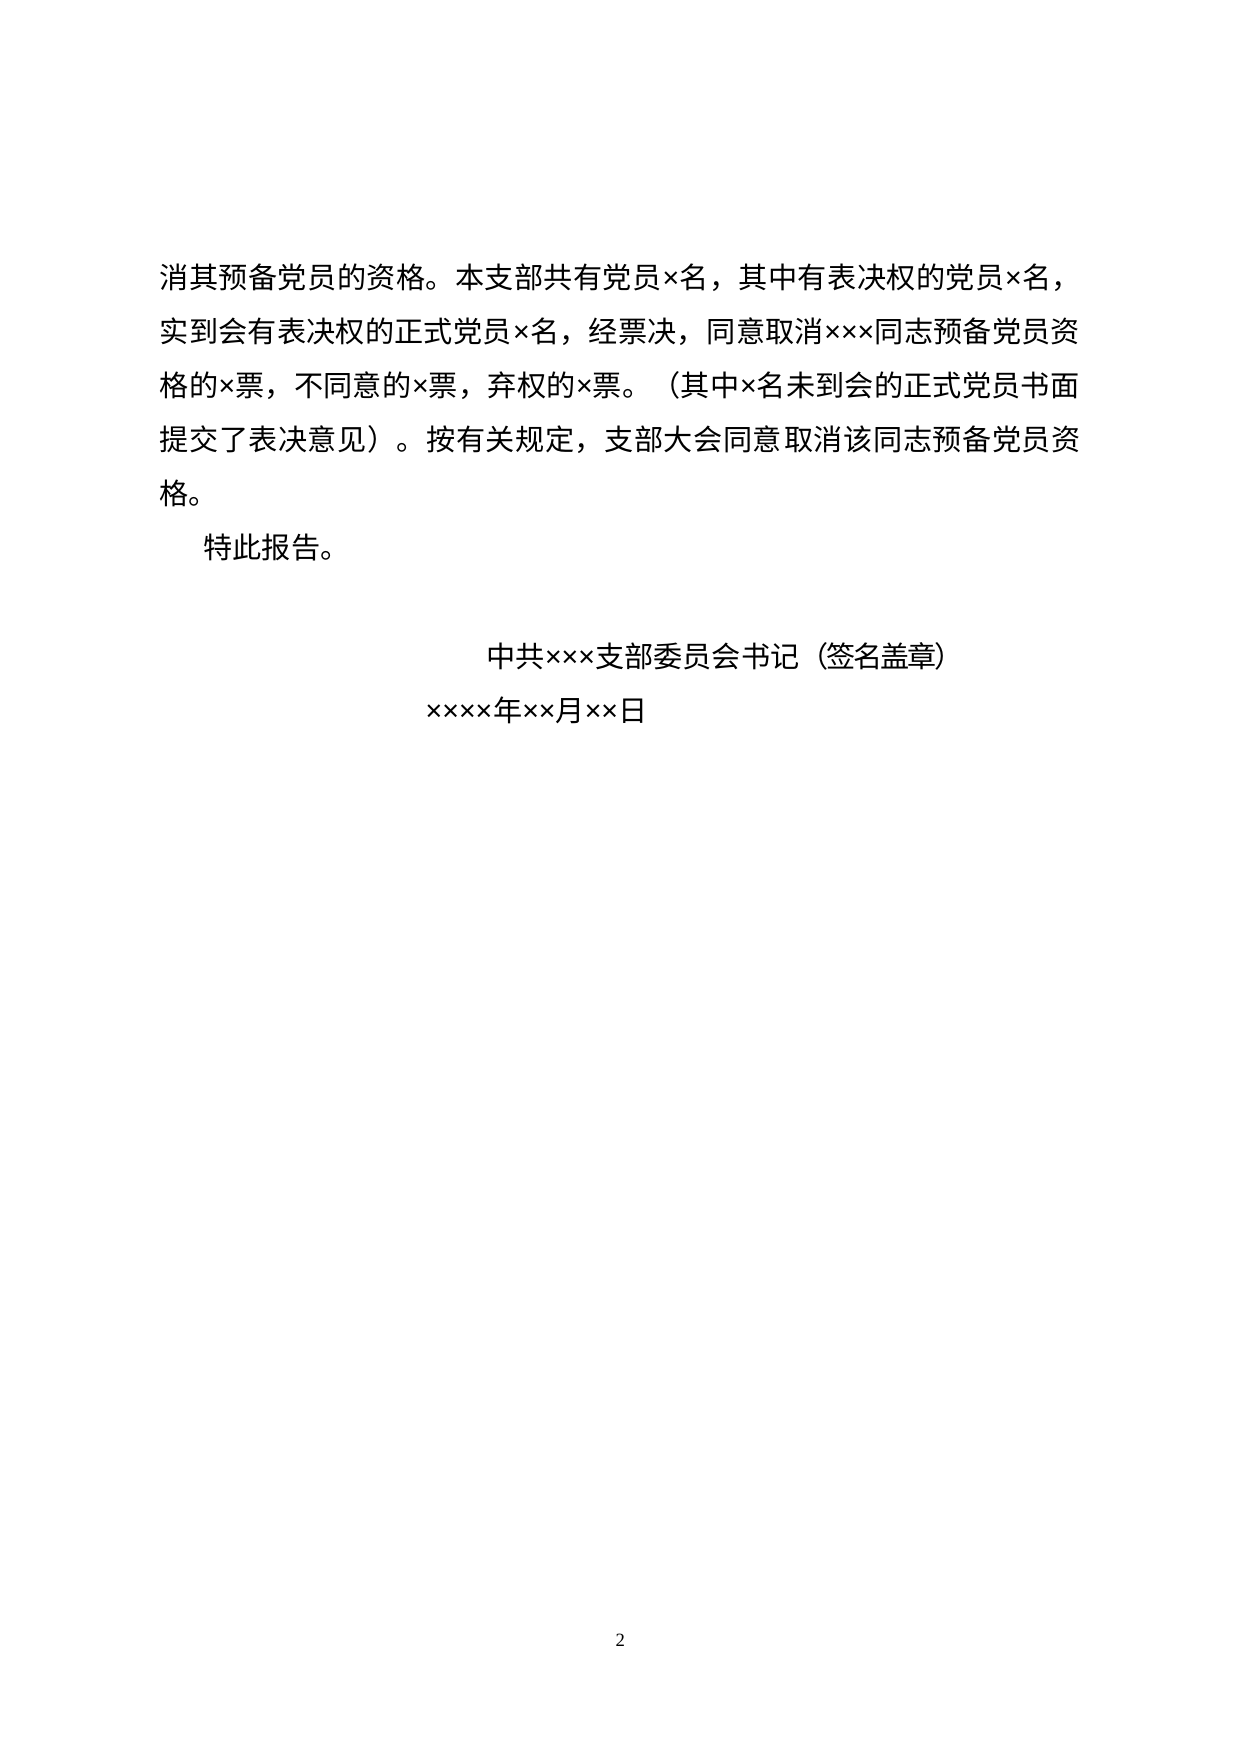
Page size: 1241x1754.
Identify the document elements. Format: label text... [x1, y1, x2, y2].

text ××××年××月××日 [206, 678, 1081, 732]
text 中共×××支部委员会书记（签名盖章） [328, 624, 1081, 678]
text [159, 245, 1081, 516]
text 特此报告。 [159, 516, 1081, 570]
